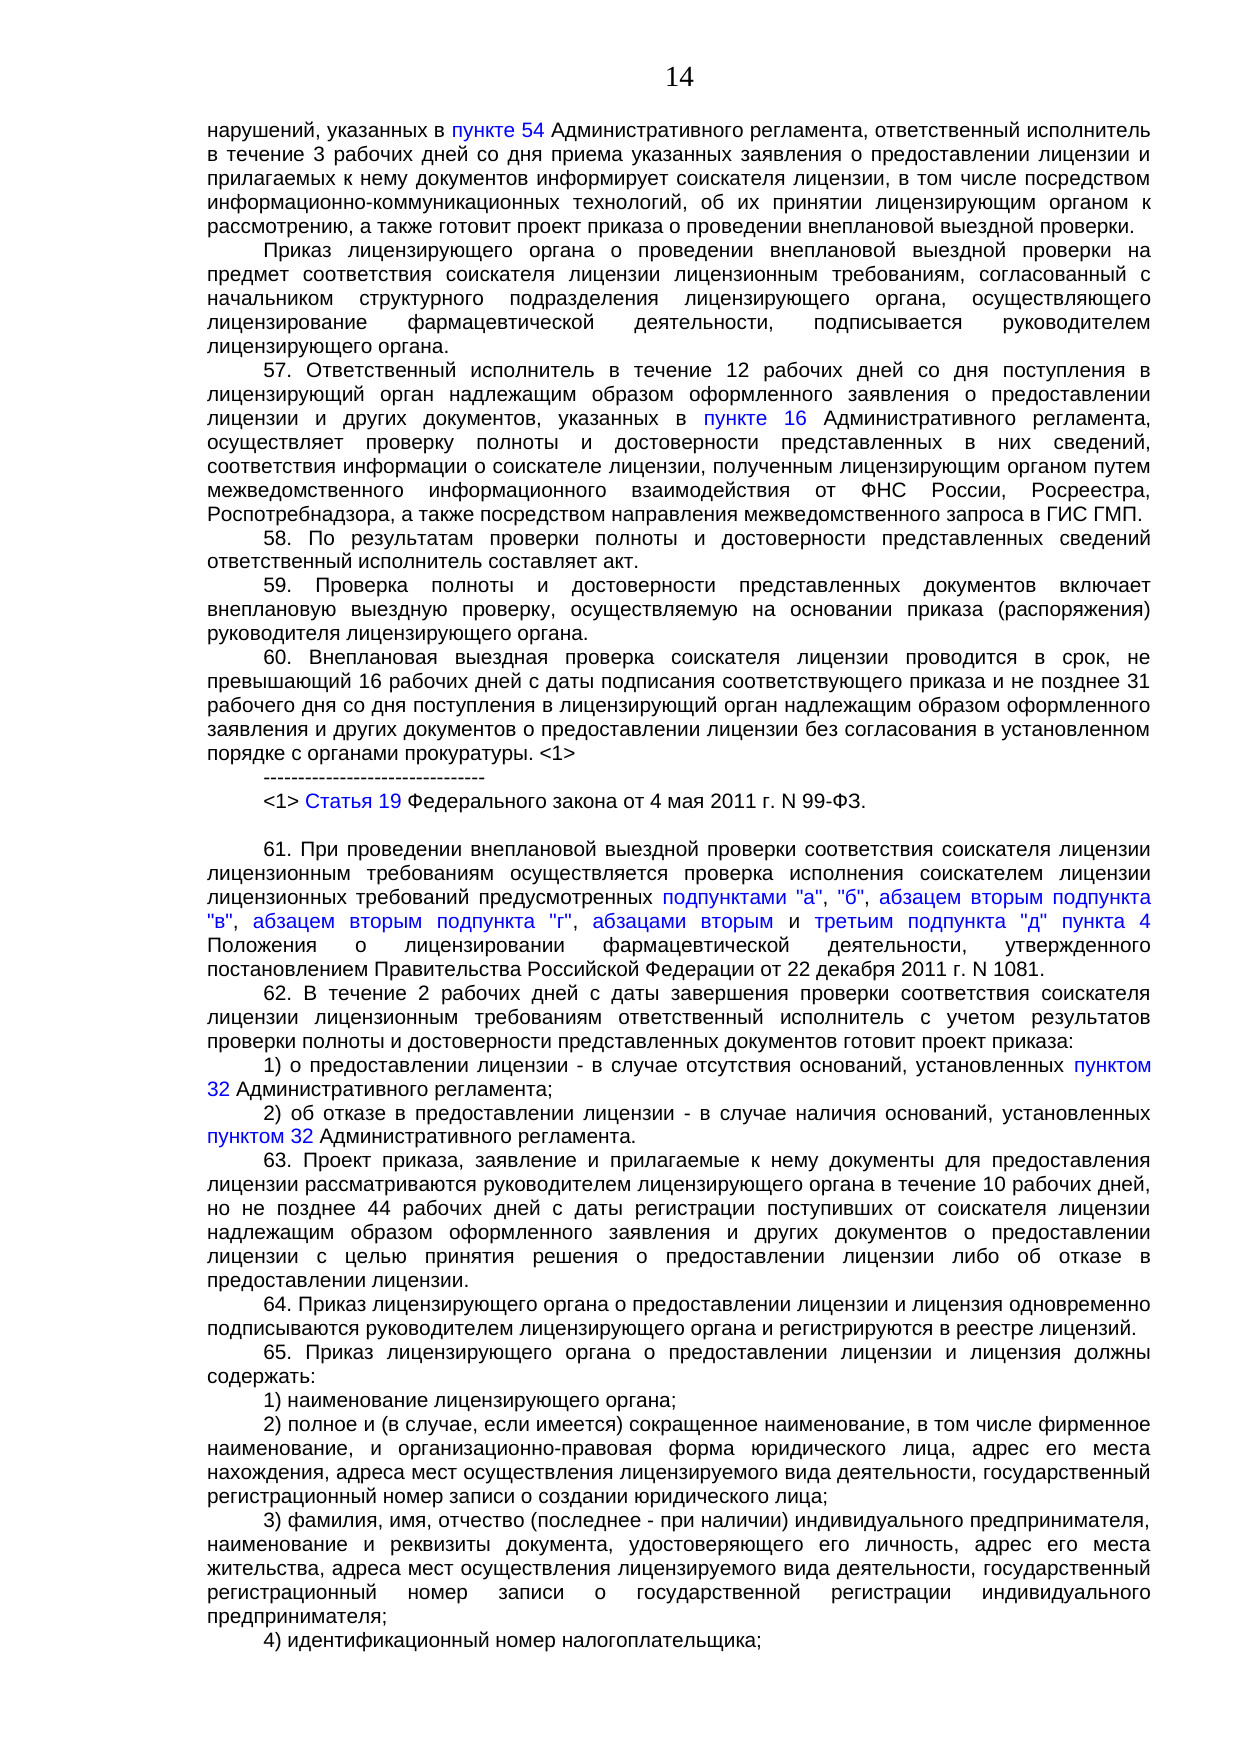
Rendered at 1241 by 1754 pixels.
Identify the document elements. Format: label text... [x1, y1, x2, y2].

text -------------------------------- [207, 765, 1152, 789]
text 61. При проведении внеплановой выездной проверки соответствия соискателя лицензии лицензионным требованиям осуществляется проверка исполнения соискателем лицензии лицензионных требований предусмотренных подпунктами "а", "б", абзацем вторым подпункта "в", абзацем вторым подпункта "г", абзацами вторым и третьим подпункта "д" пункта 4 Положения о лицензировании фармацевтической деятельности, утвержденного постановлением Правительства Российской Федерации от 22 декабря 2011 г. N 1081. [207, 837, 1152, 981]
text 63. Проект приказа, заявление и прилагаемые к нему документы для предоставления лицензии рассматриваются руководителем лицензирующего органа в течение 10 рабочих дней, но не позднее 44 рабочих дней с даты регистрации поступивших от соискателя лицензии надлежащим образом оформленного заявления и других документов о предоставлении лицензии с целью принятия решения о предоставлении лицензии либо об отказе в предоставлении лицензии. [207, 1148, 1152, 1292]
text 1) о предоставлении лицензии - в случае отсутствия оснований, установленных пунктом 32 Административного регламента; [207, 1052, 1152, 1100]
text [207, 118, 1152, 238]
text 58. По результатам проверки полноты и достоверности представленных сведений ответственный исполнитель составляет акт. [207, 525, 1152, 573]
text 57. Ответственный исполнитель в течение 12 рабочих дней со дня поступления в лицензирующий орган надлежащим образом оформленного заявления о предоставлении лицензии и других документов, указанных в пункте 16 Административного регламента, осуществляет проверку полноты и достоверности представленных в них сведений, соответствия информации о соискателе лицензии, полученным лицензирующим органом путем межведомственного информационного взаимодействия от ФНС России, Росреестра, Роспотребнадзора, а также посредством направления межведомственного запроса в ГИС ГМП. [207, 358, 1152, 525]
text 59. Проверка полноты и достоверности представленных документов включает внеплановую выездную проверку, осуществляемую на основании приказа (распоряжения) руководителя лицензирующего органа. [207, 573, 1152, 645]
text 60. Внеплановая выездная проверка соискателя лицензии проводится в срок, не превышающий 16 рабочих дней с даты подписания соответствующего приказа и не позднее 31 рабочего дня со дня поступления в лицензирующий орган надлежащим образом оформленного заявления и других документов о предоставлении лицензии без согласования в установленном порядке с органами прокуратуры. <1> [207, 645, 1152, 765]
text <1> Статья 19 Федерального закона от 4 мая 2011 г. N 99-ФЗ. [207, 789, 1152, 813]
text 2) об отказе в предоставлении лицензии - в случае наличия оснований, установленных пунктом 32 Административного регламента. [207, 1100, 1152, 1148]
text 3) фамилия, имя, отчество (последнее - при наличии) индивидуального предпринимателя, наименование и реквизиты документа, удостоверяющего его личность, адрес его места жительства, адреса мест осуществления лицензируемого вида деятельности, государственный регистрационный номер записи о государственной регистрации индивидуального предпринимателя; [207, 1508, 1152, 1627]
text 62. В течение 2 рабочих дней с даты завершения проверки соответствия соискателя лицензии лицензионным требованиям ответственный исполнитель с учетом результатов проверки полноты и достоверности представленных документов готовит проект приказа: [207, 981, 1152, 1052]
text 65. Приказ лицензирующего органа о предоставлении лицензии и лицензия должны содержать: [207, 1340, 1152, 1388]
text 64. Приказ лицензирующего органа о предоставлении лицензии и лицензия одновременно подписываются руководителем лицензирующего органа и регистрируются в реестре лицензий. [207, 1292, 1152, 1340]
text 2) полное и (в случае, если имеется) сокращенное наименование, в том числе фирменное наименование, и организационно-правовая форма юридического лица, адрес его места нахождения, адреса мест осуществления лицензируемого вида деятельности, государственный регистрационный номер записи о создании юридического лица; [207, 1412, 1152, 1508]
text Приказ лицензирующего органа о проведении внеплановой выездной проверки на предмет соответствия соискателя лицензии лицензионным требованиям, согласованный с начальником структурного подразделения лицензирующего органа, осуществляющего лицензирование фармацевтической деятельности, подписывается руководителем лицензирующего органа. [207, 238, 1152, 358]
text 1) наименование лицензирующего органа; [207, 1388, 1152, 1412]
text 4) идентификационный номер налогоплательщика; [207, 1627, 1152, 1651]
